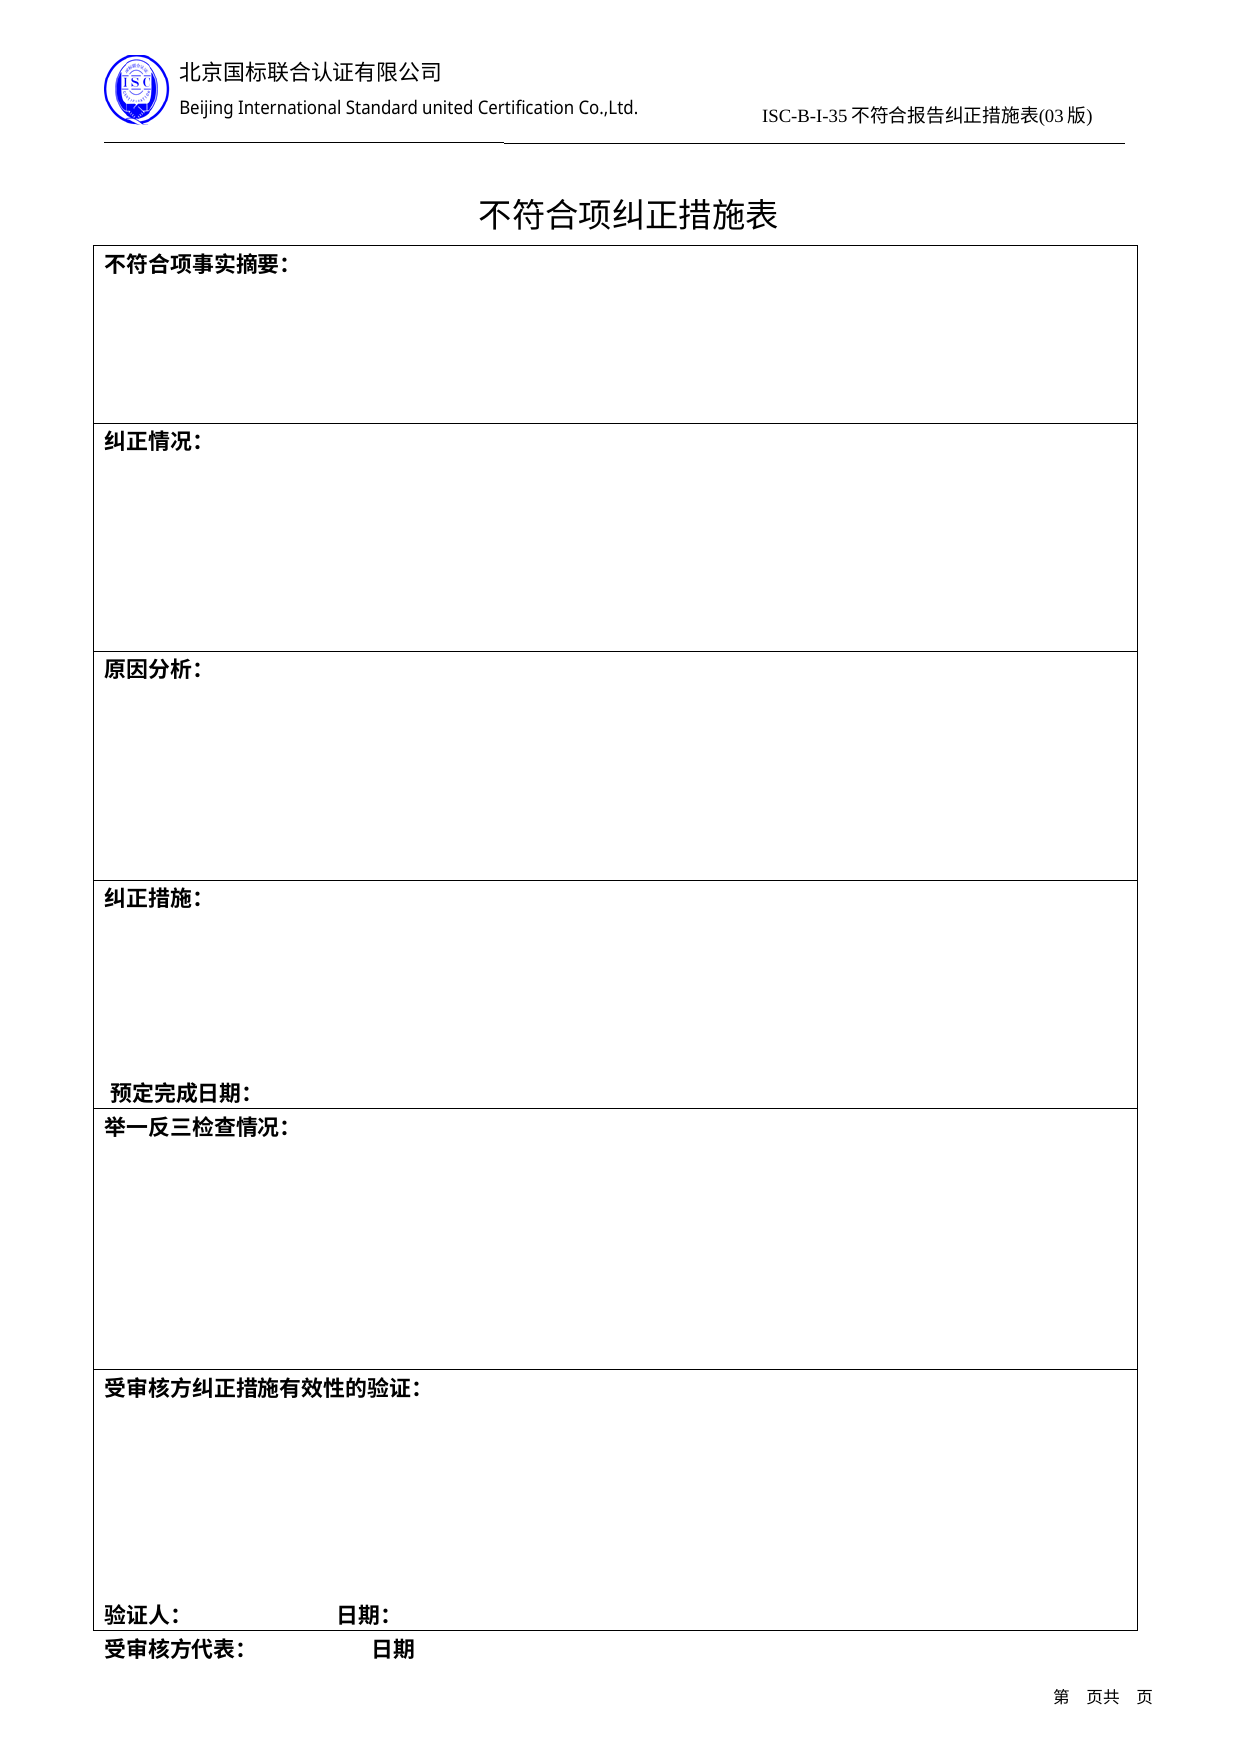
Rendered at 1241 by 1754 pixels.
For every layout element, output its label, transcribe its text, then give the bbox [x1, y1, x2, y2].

table_cell 原因分析： [94, 652, 1137, 879]
text 不符合项纠正措施表 [104, 180, 1153, 245]
table_cell 纠正措施： 预定完成日期： [94, 881, 1137, 1108]
table_cell 纠正情况： [94, 424, 1137, 651]
table_cell 受审核方纠正措施有效性的验证： 验证人： 日期： [94, 1370, 1137, 1630]
picture [104, 55, 172, 124]
table_cell 举一反三检查情况： [94, 1109, 1137, 1369]
text 受审核方代表： 日期 [104, 1631, 1153, 1664]
table_header 不符合项事实摘要： [94, 246, 1137, 422]
